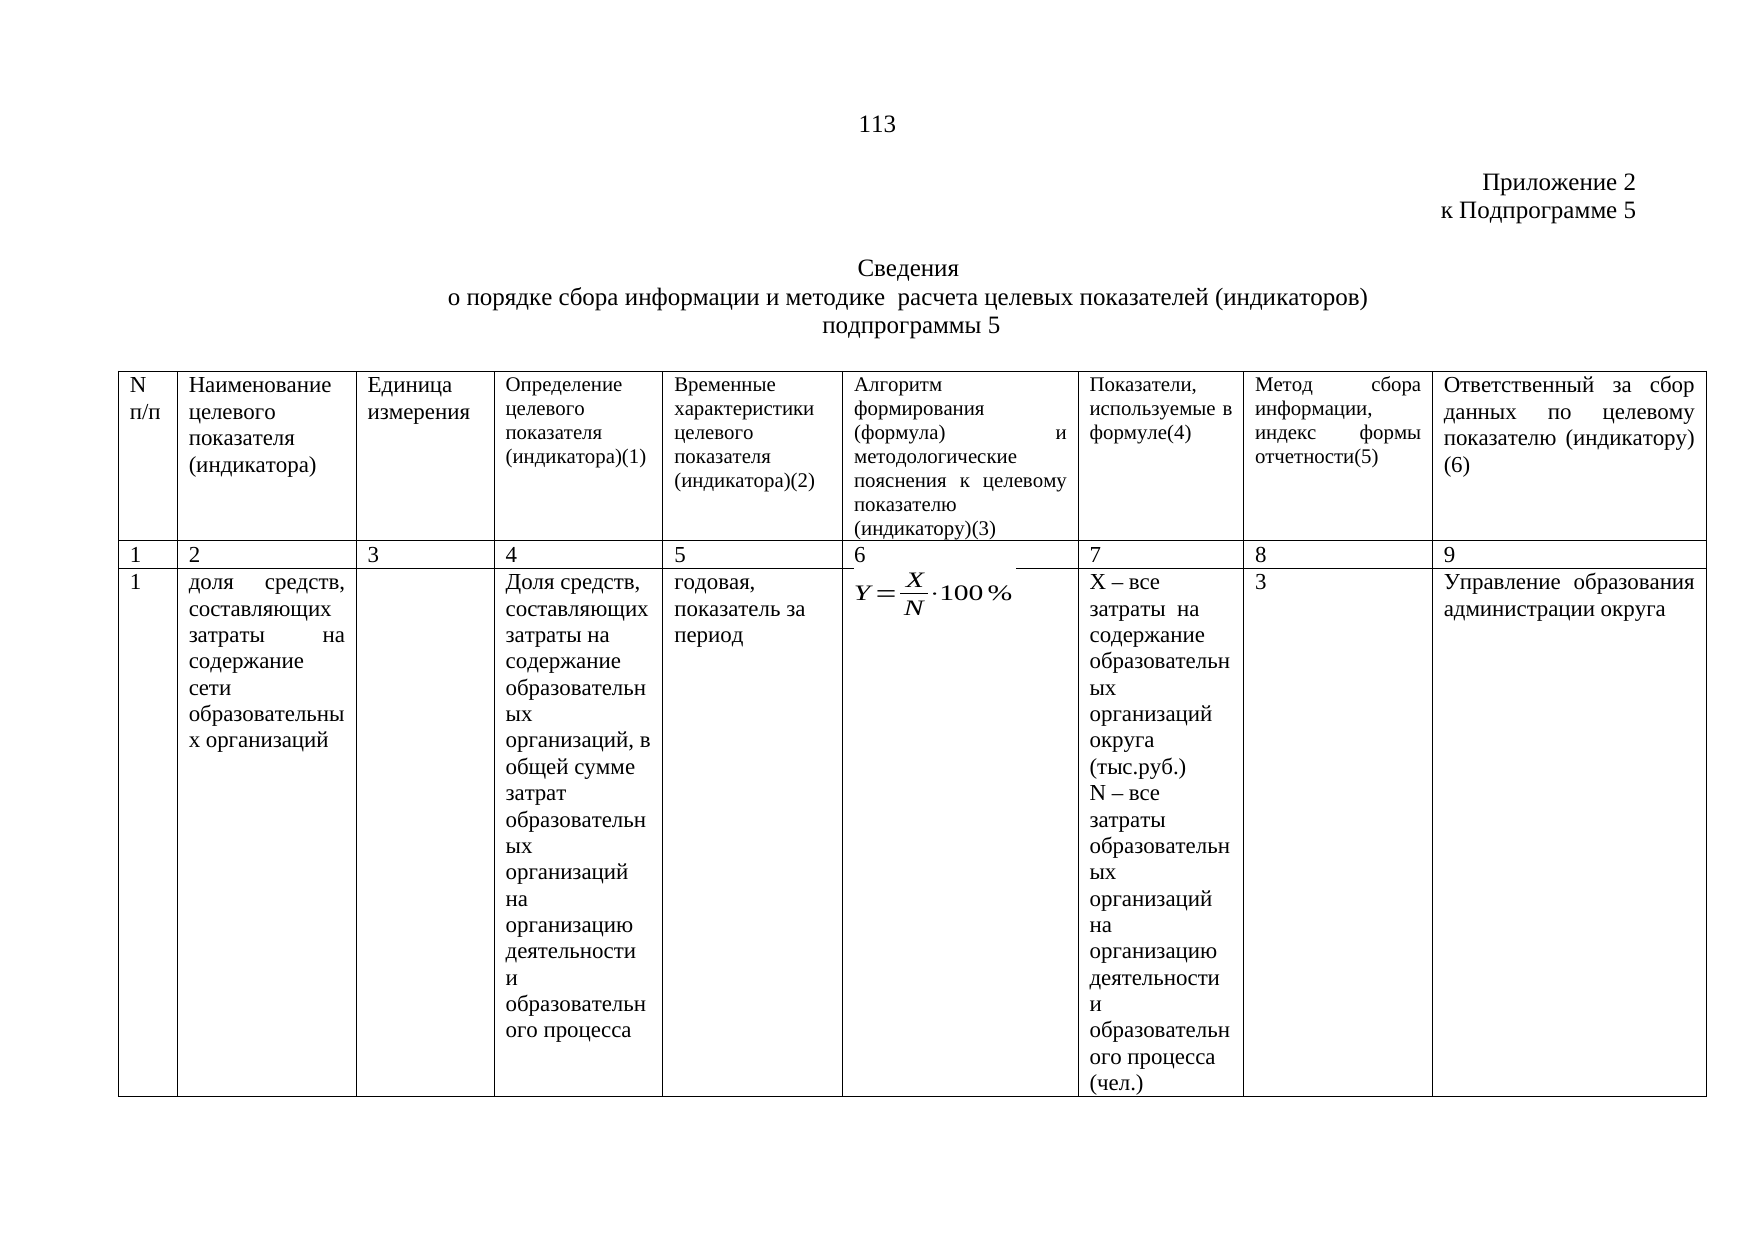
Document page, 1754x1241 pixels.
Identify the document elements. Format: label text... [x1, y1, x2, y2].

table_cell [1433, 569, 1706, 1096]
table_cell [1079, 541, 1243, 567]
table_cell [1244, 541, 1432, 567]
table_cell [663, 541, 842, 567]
text 113 [118, 109, 1636, 138]
text к Подпрограмме 5 [118, 196, 1636, 224]
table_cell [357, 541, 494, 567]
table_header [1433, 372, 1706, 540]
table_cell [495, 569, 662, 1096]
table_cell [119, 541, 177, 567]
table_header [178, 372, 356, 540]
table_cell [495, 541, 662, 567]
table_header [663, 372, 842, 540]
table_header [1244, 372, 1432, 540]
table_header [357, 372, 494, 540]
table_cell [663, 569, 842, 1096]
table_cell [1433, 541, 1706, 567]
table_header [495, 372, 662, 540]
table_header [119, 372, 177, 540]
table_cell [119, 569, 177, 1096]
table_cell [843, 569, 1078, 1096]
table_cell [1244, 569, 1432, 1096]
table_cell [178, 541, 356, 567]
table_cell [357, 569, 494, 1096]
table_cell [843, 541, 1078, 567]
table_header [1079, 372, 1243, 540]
text Приложение 2 [118, 167, 1636, 196]
text о порядке сбора информации и методике расчета целевых показателей (индикаторов) [118, 282, 1642, 311]
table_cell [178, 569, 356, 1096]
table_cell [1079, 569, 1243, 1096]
text подпрограммы 5 [118, 311, 1642, 339]
text Сведения [118, 253, 1642, 282]
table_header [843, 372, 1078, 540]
